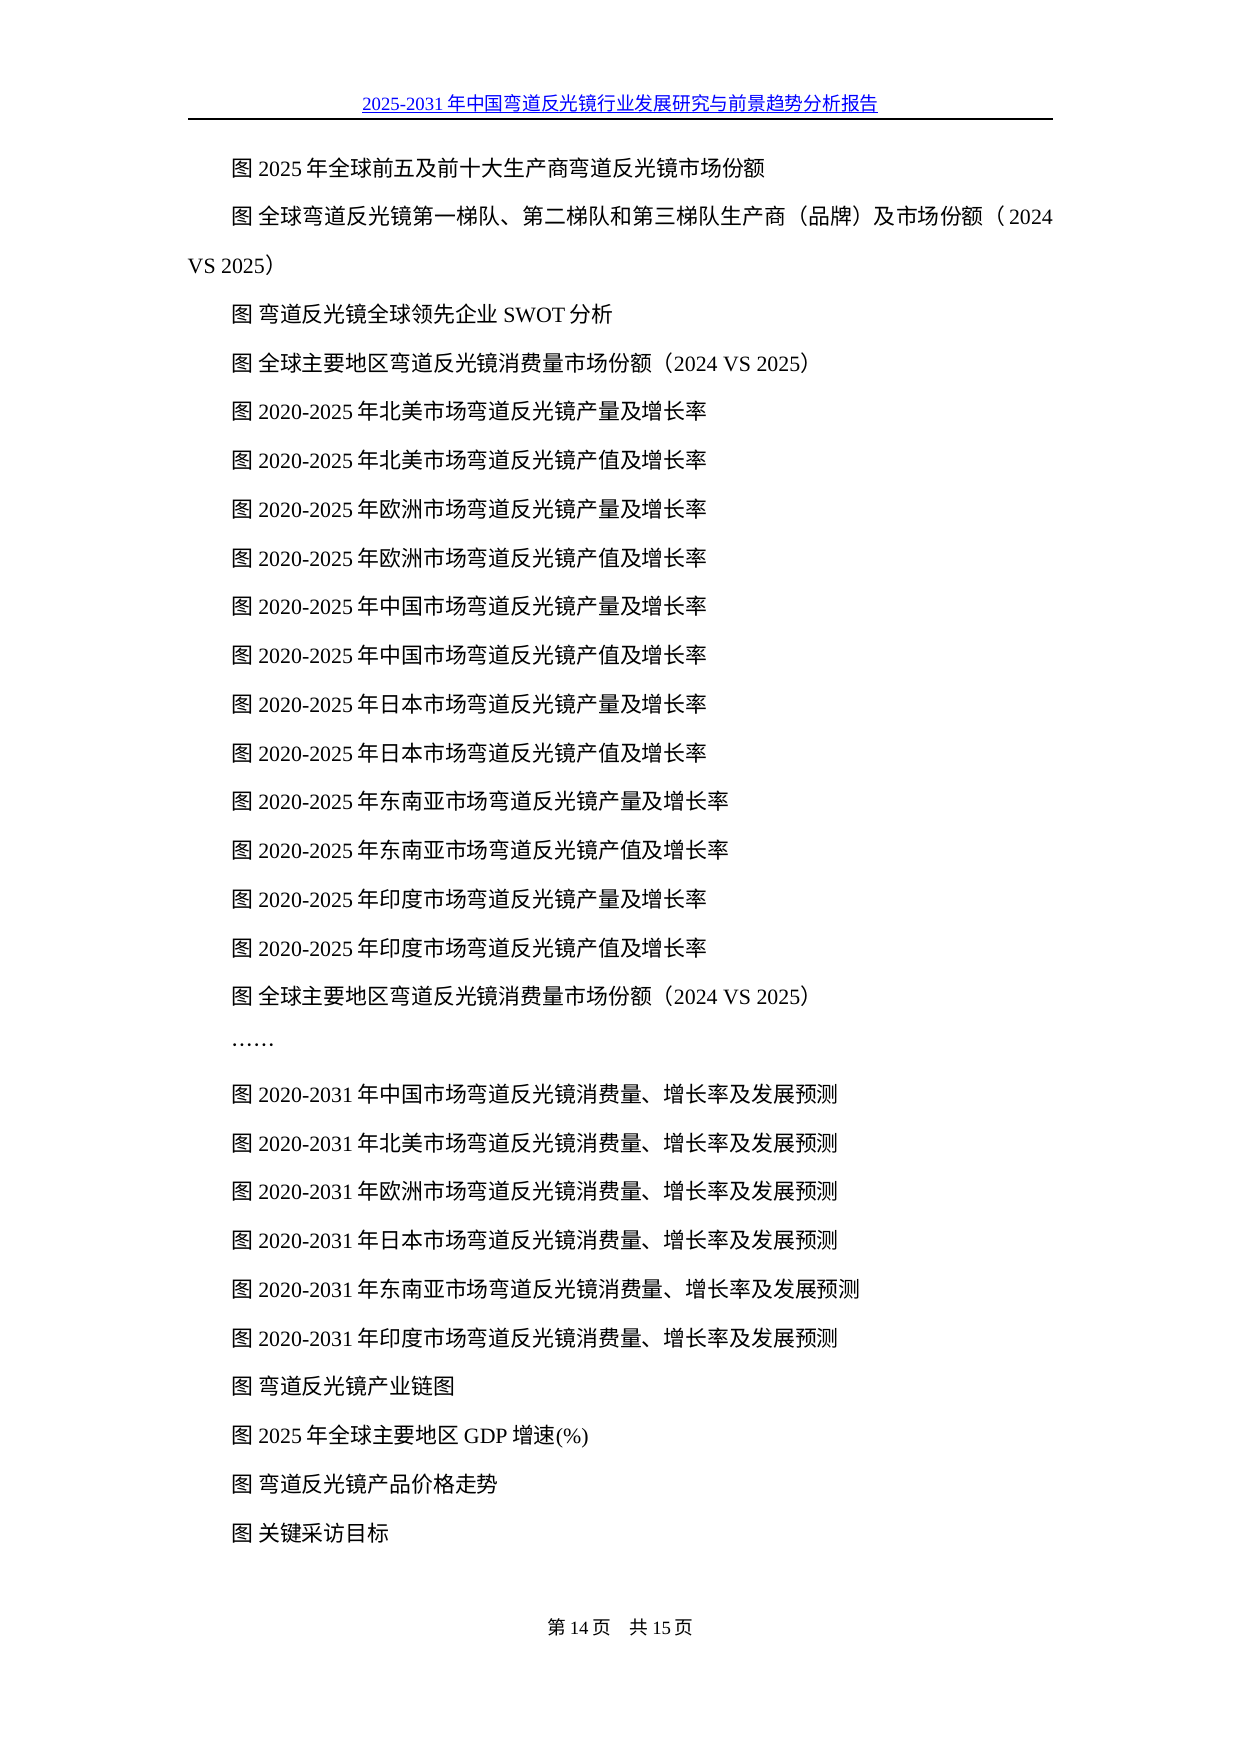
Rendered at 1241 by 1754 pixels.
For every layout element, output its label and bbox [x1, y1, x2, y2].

text [187, 150, 1053, 1548]
